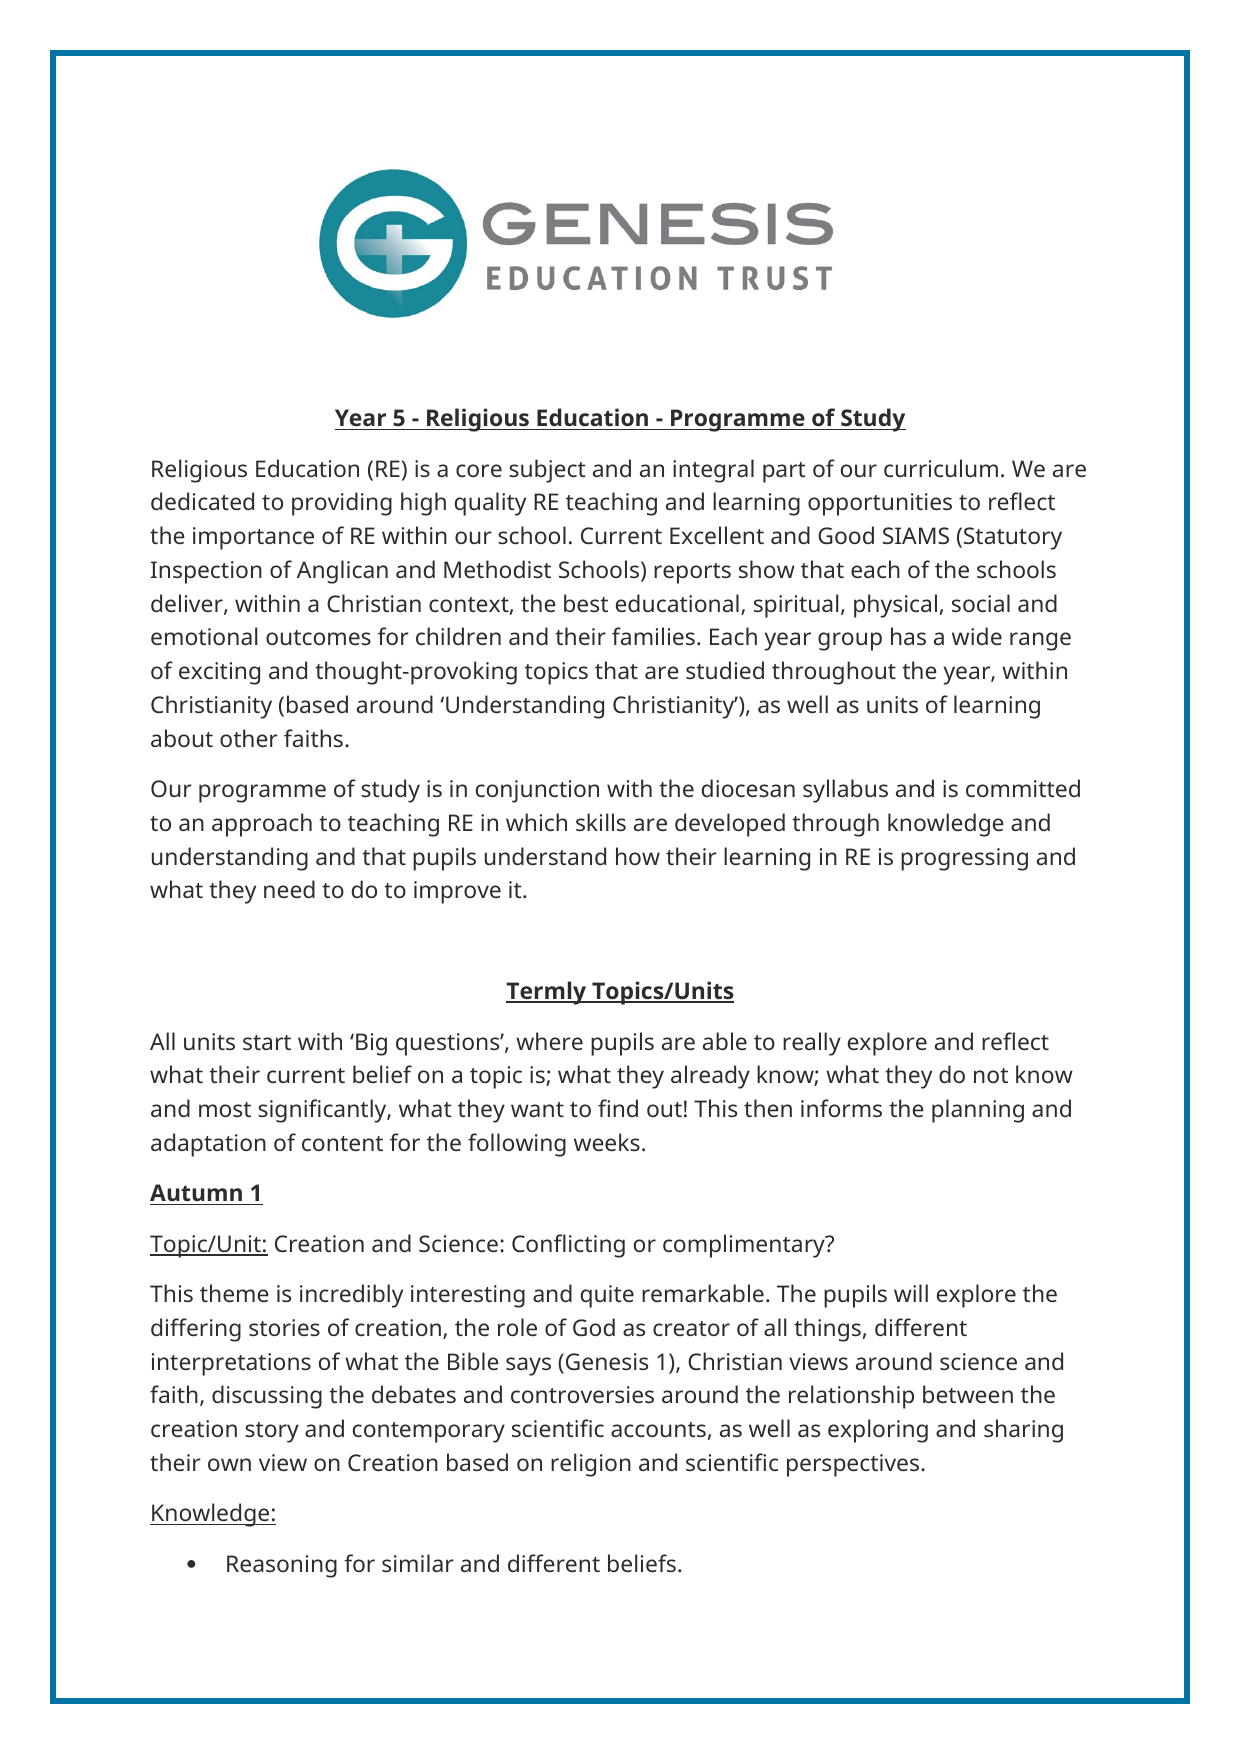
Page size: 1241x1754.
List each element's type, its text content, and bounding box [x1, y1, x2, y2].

picture [318, 150, 872, 338]
text Termly Topics/Units [150, 975, 1090, 1006]
text Our programme of study is in conjunction with the diocesan syllabus and is committed to an approach to teaching RE in which skills are developed through knowledge and understanding and that pupils understand how their learning in RE is progressing and what they need to do to improve it. [150, 773, 1090, 905]
text Autumn 1 [150, 1177, 1090, 1208]
text All units start with ‘Big questions’, where pupils are able to really explore and reflect what their current belief on a topic is; what they already know; what they do not know and most significantly, what they want to find out! This then informs the planning and adaptation of content for the following weeks. [150, 1025, 1090, 1158]
text Religious Education (RE) is a core subject and an integral part of our curriculum. We are dedicated to providing high quality RE teaching and learning opportunities to reflect the importance of RE within our school. Current Excellent and Good SIAMS (Statutory Inspection of Anglican and Methodist Schools) reports show that each of the schools deliver, within a Christian context, the best educational, spiritual, physical, social and emotional outcomes for children and their families. Each year group has a wide range of exciting and thought-provoking topics that are studied throughout the year, within Christianity (based around ‘Understanding Christianity’), as well as units of learning about other faiths. [150, 452, 1090, 754]
text Year 5 - Religious Education - Programme of Study [150, 402, 1090, 433]
list Reasoning for similar and different beliefs. [187, 1547, 1090, 1579]
text Topic/Unit: Creation and Science: Conflicting or complimentary? [150, 1227, 1090, 1259]
text This theme is incredibly interesting and quite remarkable. The pupils will explore the differing stories of creation, the role of God as creator of all things, different interpretations of what the Bible says (Genesis 1), Christian views around science and faith, discussing the debates and controversies around the relationship between the creation story and contemporary scientific accounts, as well as exploring and sharing their own view on Creation based on religion and scientific perspectives. [150, 1278, 1090, 1478]
text Knowledge: [150, 1497, 1090, 1528]
